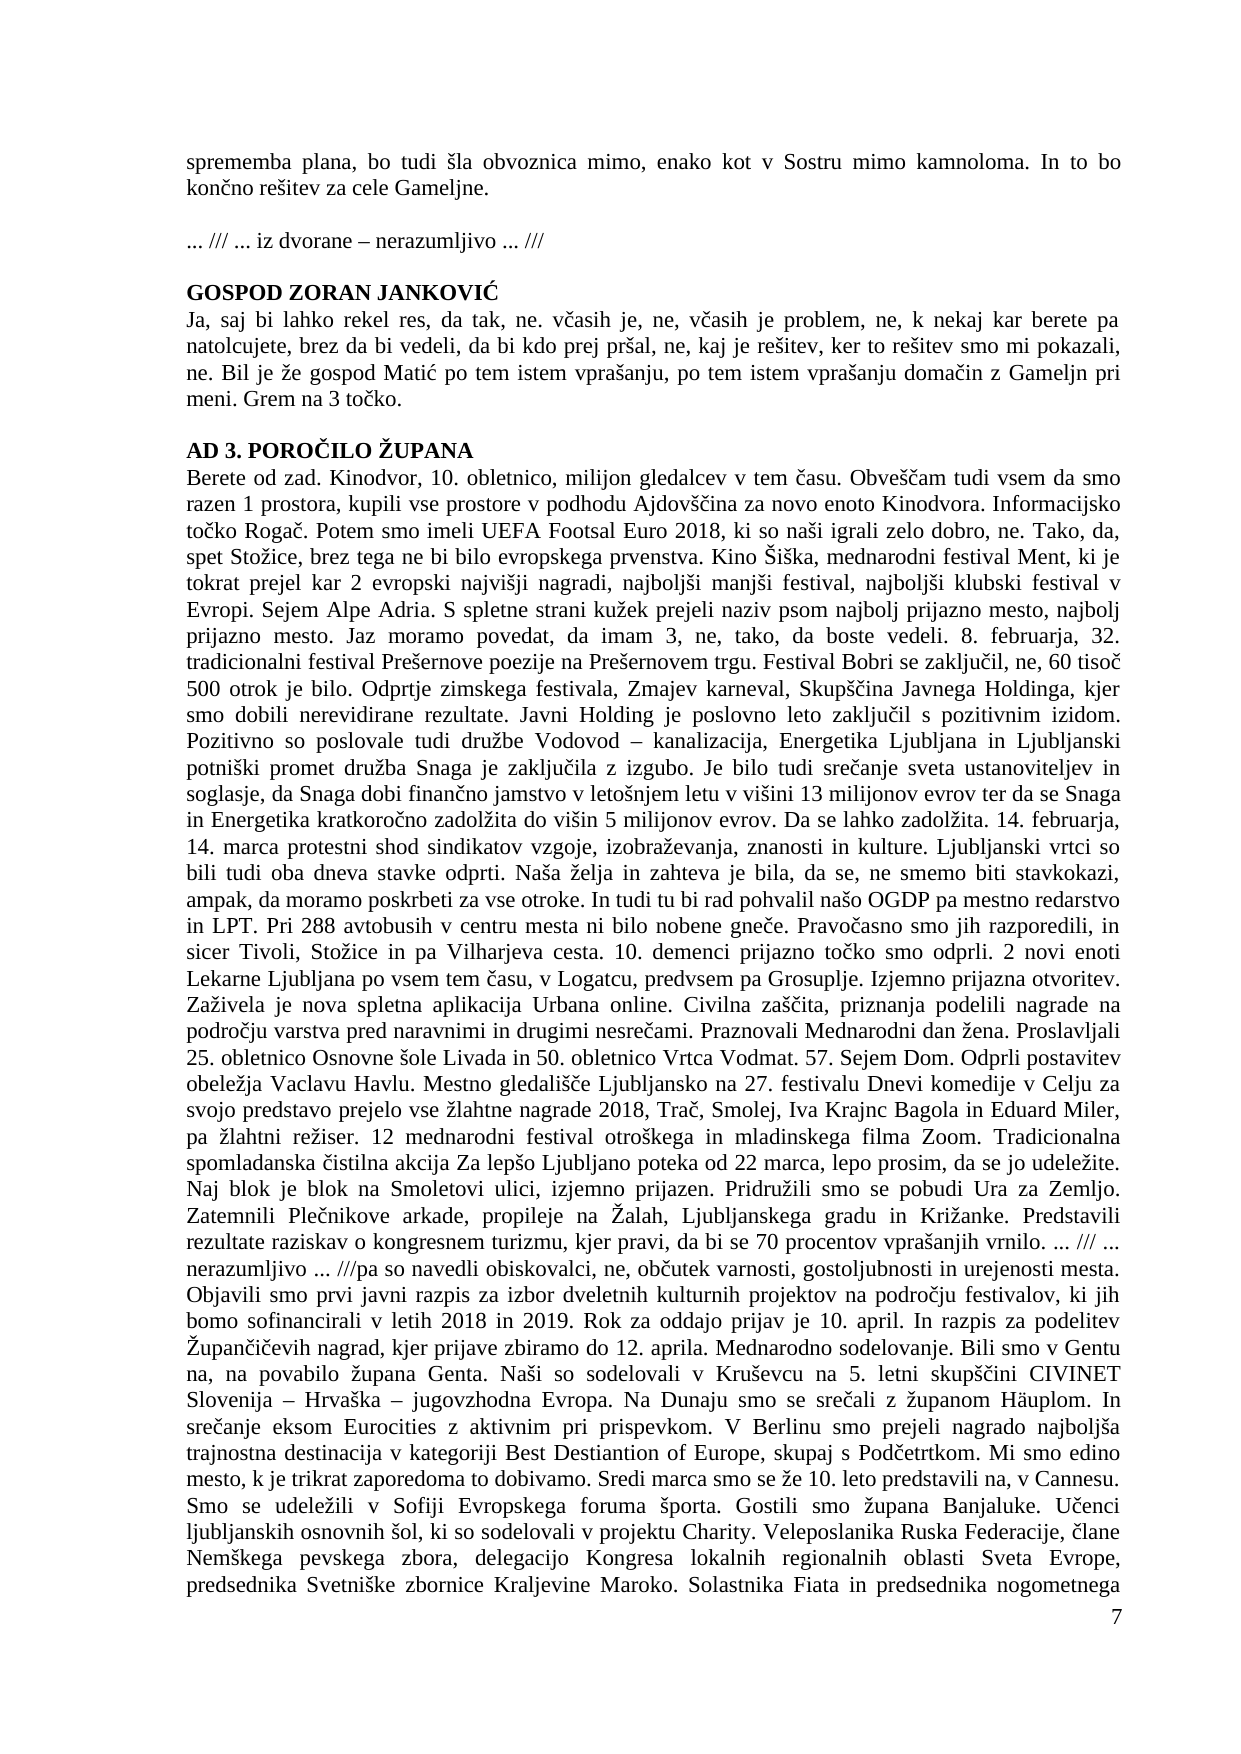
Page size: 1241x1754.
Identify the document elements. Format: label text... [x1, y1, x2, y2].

text ... /// ... iz dvorane – nerazumljivo ... /// [186, 227, 1122, 253]
text GOSPOD ZORAN JANKOVIĆ [186, 279, 1122, 306]
text Ja, saj bi lahko rekel res, da tak, ne. včasih je, ne, včasih je problem, ne, k nekaj kar berete pa natolcujete, brez da bi vedeli, da bi kdo prej pršal, ne, kaj je rešitev, ker to rešitev smo mi pokazali, ne. Bil je že gospod Matić po tem istem vprašanju, po tem istem vprašanju domačin z Gameljn pri meni. Grem na 3 točko. [186, 306, 1122, 411]
text AD 3. POROČILO ŽUPANA [186, 438, 1122, 464]
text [186, 148, 1122, 200]
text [186, 464, 1122, 1597]
